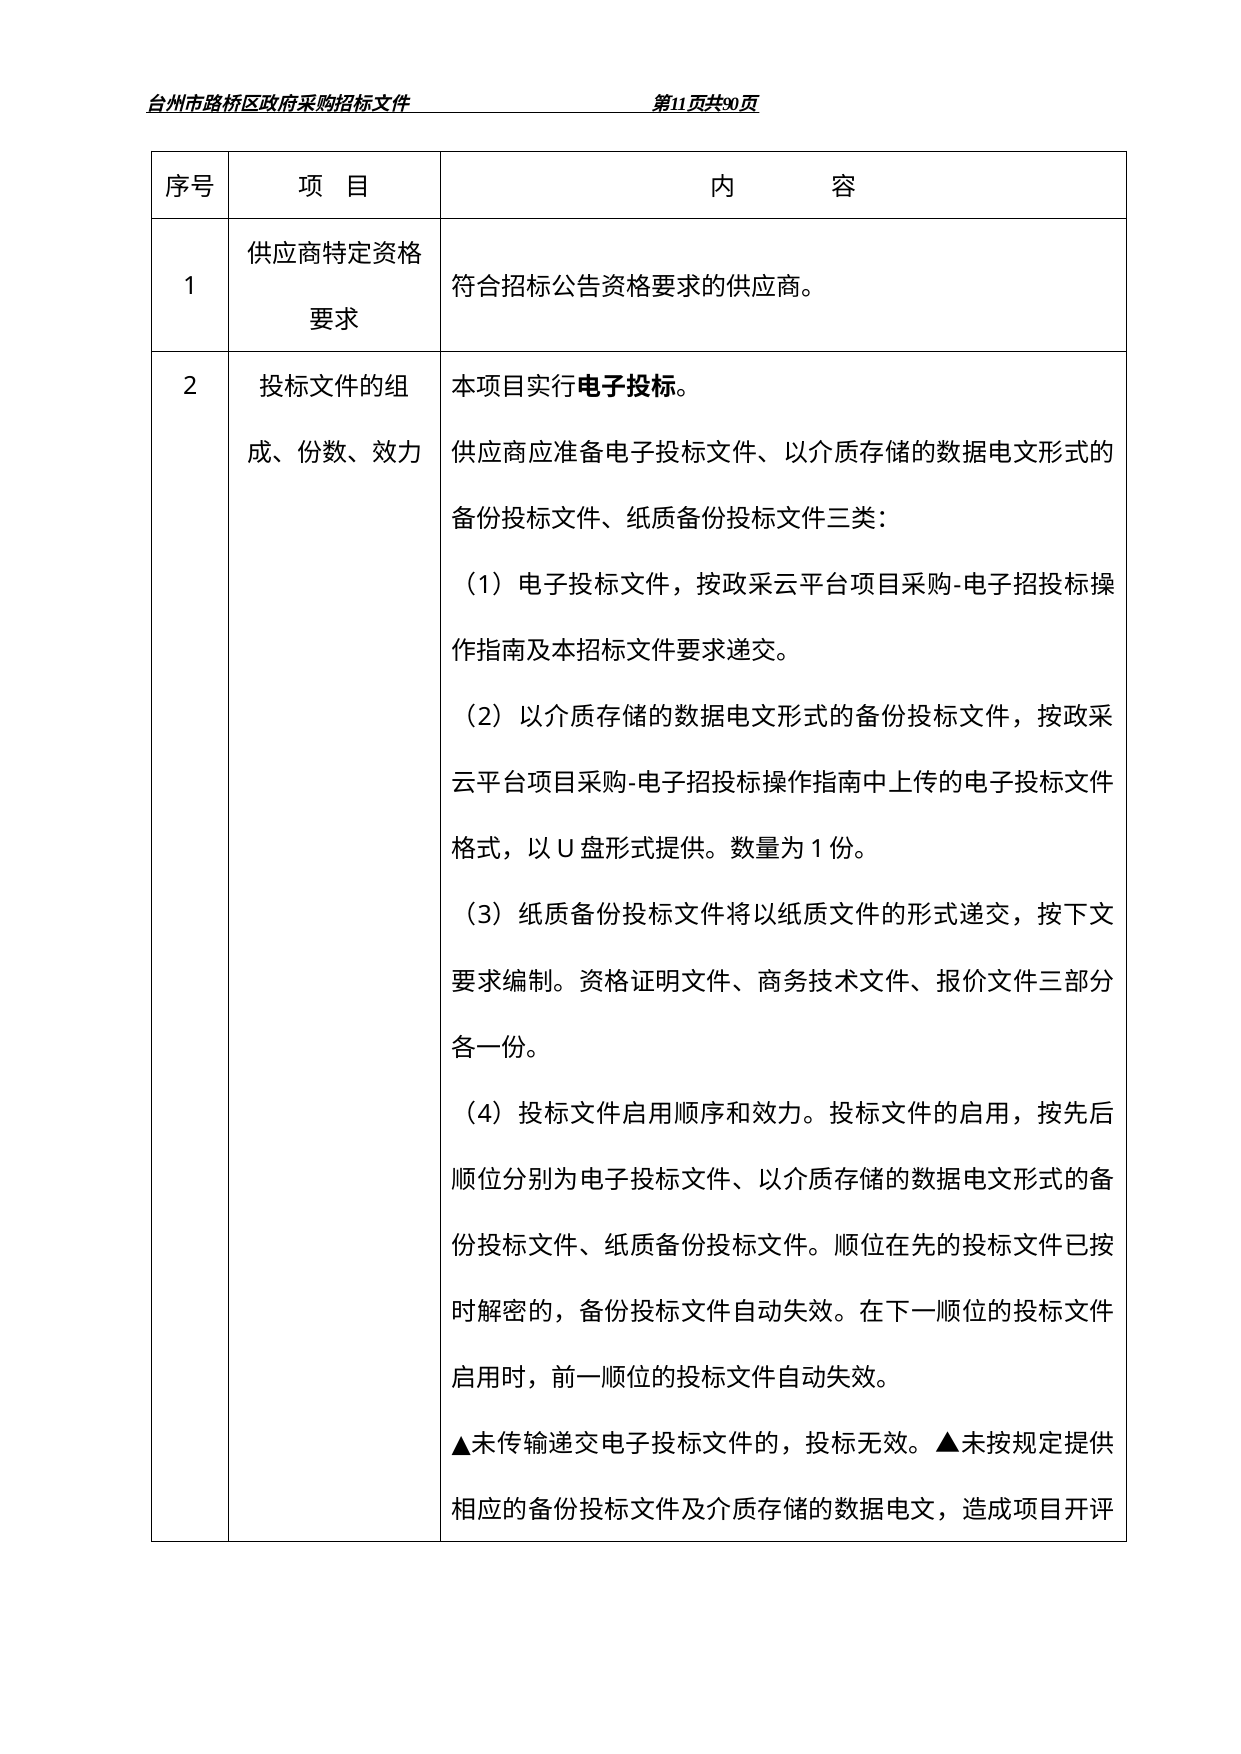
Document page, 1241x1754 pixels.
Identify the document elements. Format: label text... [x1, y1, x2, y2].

table_cell 符合招标公告资格要求的供应商。 [441, 219, 1126, 351]
table_header 内 容 [441, 152, 1126, 218]
table_cell 供应商特定资格要求 [229, 219, 440, 351]
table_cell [441, 352, 1126, 1541]
table_header 项 目 [229, 152, 440, 218]
table_cell 2 [152, 352, 228, 1541]
table_header 序号 [152, 152, 228, 218]
table_cell 投标文件的组成、份数、效力 [229, 352, 440, 1541]
table_cell 1 [152, 219, 228, 351]
